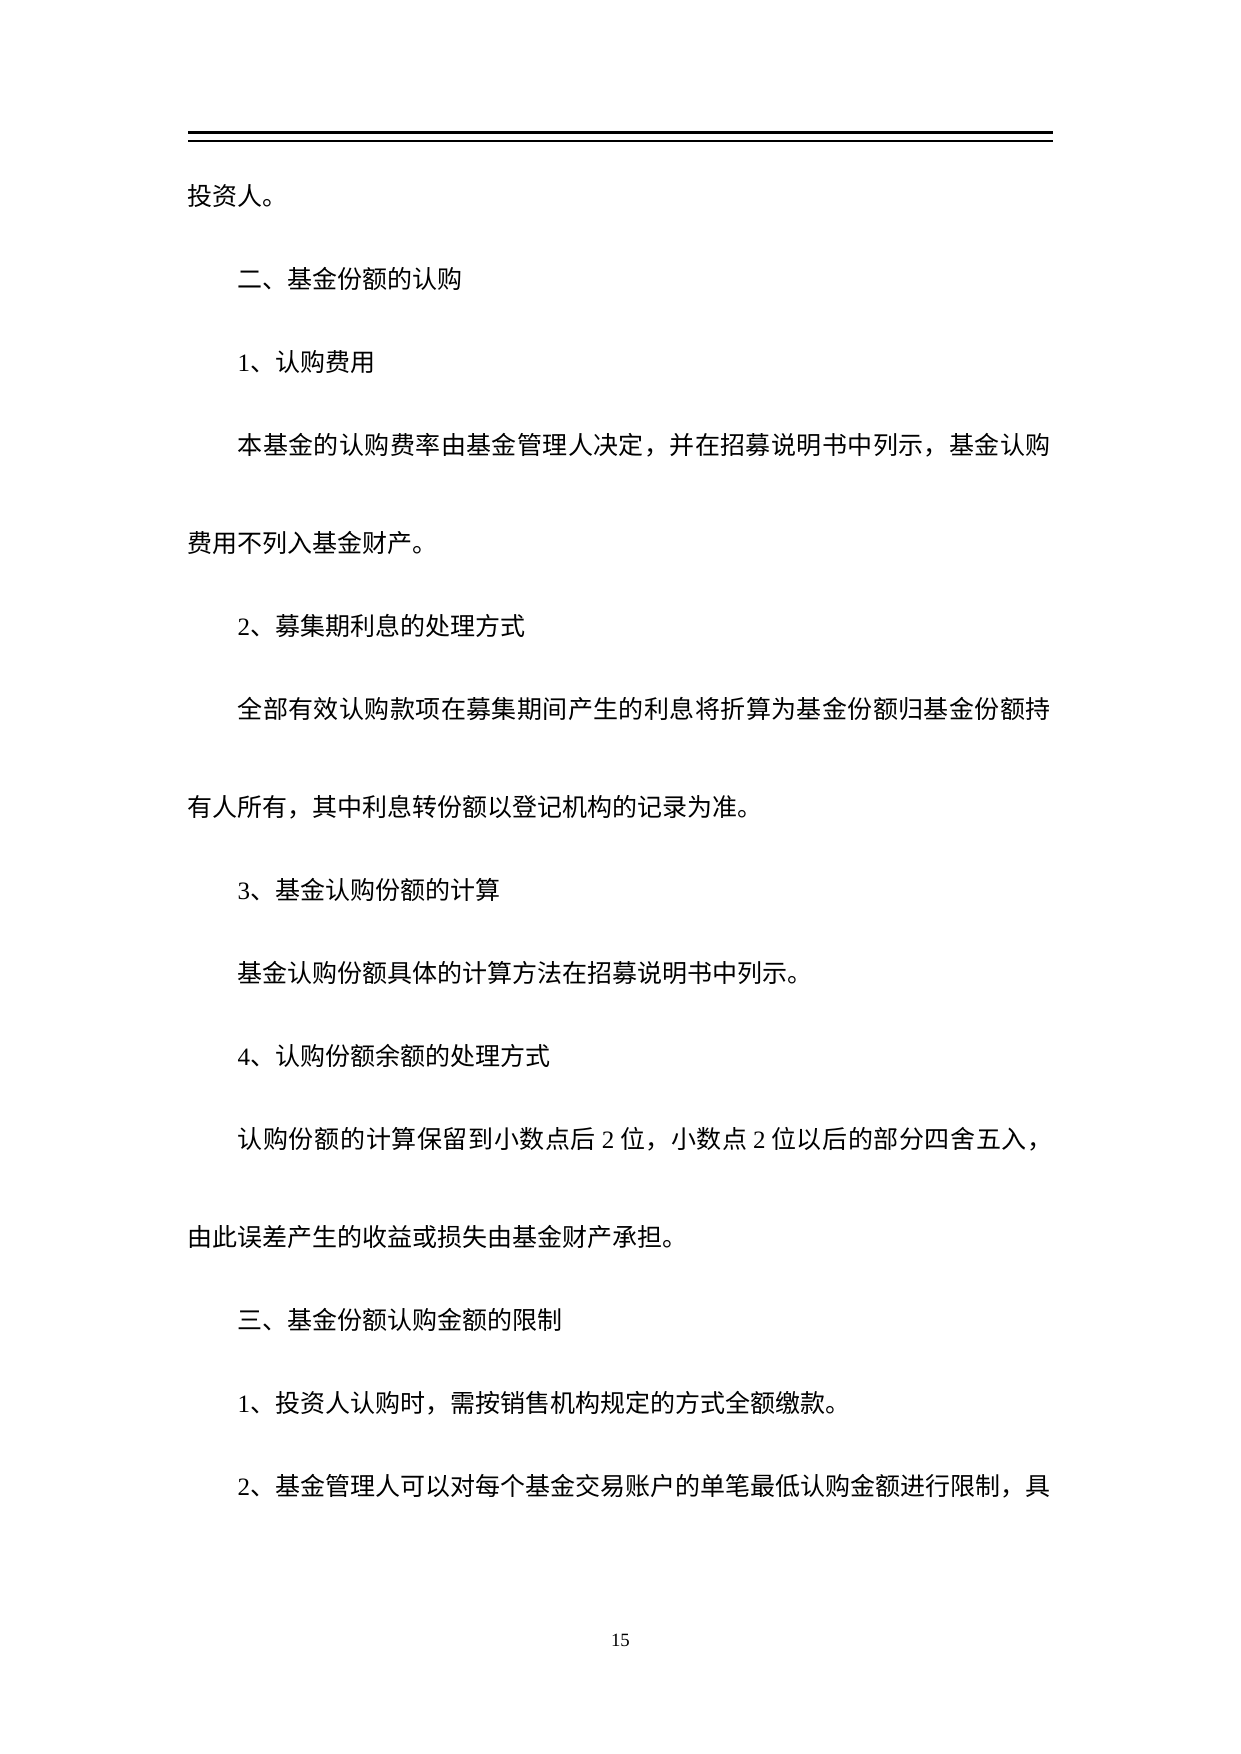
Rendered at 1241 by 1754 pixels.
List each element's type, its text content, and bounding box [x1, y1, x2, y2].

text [187, 162, 1053, 227]
text 全部有效认购款项在募集期间产生的利息将折算为基金份额归基金份额持有人所有，其中利息转份额以登记机构的记录为准。 [187, 675, 1053, 838]
text 二、基金份额的认购 [187, 245, 1053, 310]
text 2、募集期利息的处理方式 [187, 592, 1053, 657]
text 本基金的认购费率由基金管理人决定，并在招募说明书中列示，基金认购费用不列入基金财产。 [187, 411, 1053, 574]
text 基金认购份额具体的计算方法在招募说明书中列示。 [187, 939, 1053, 1004]
text 3、基金认购份额的计算 [187, 856, 1053, 921]
text 1、认购费用 [187, 328, 1053, 393]
text 1、投资人认购时，需按销售机构规定的方式全额缴款。 [187, 1369, 1053, 1434]
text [187, 1452, 1053, 1517]
text 认购份额的计算保留到小数点后2位，小数点2位以后的部分四舍五入，由此误差产生的收益或损失由基金财产承担。 [187, 1105, 1053, 1268]
text 4、认购份额余额的处理方式 [187, 1022, 1053, 1087]
text 三、基金份额认购金额的限制 [187, 1286, 1053, 1351]
